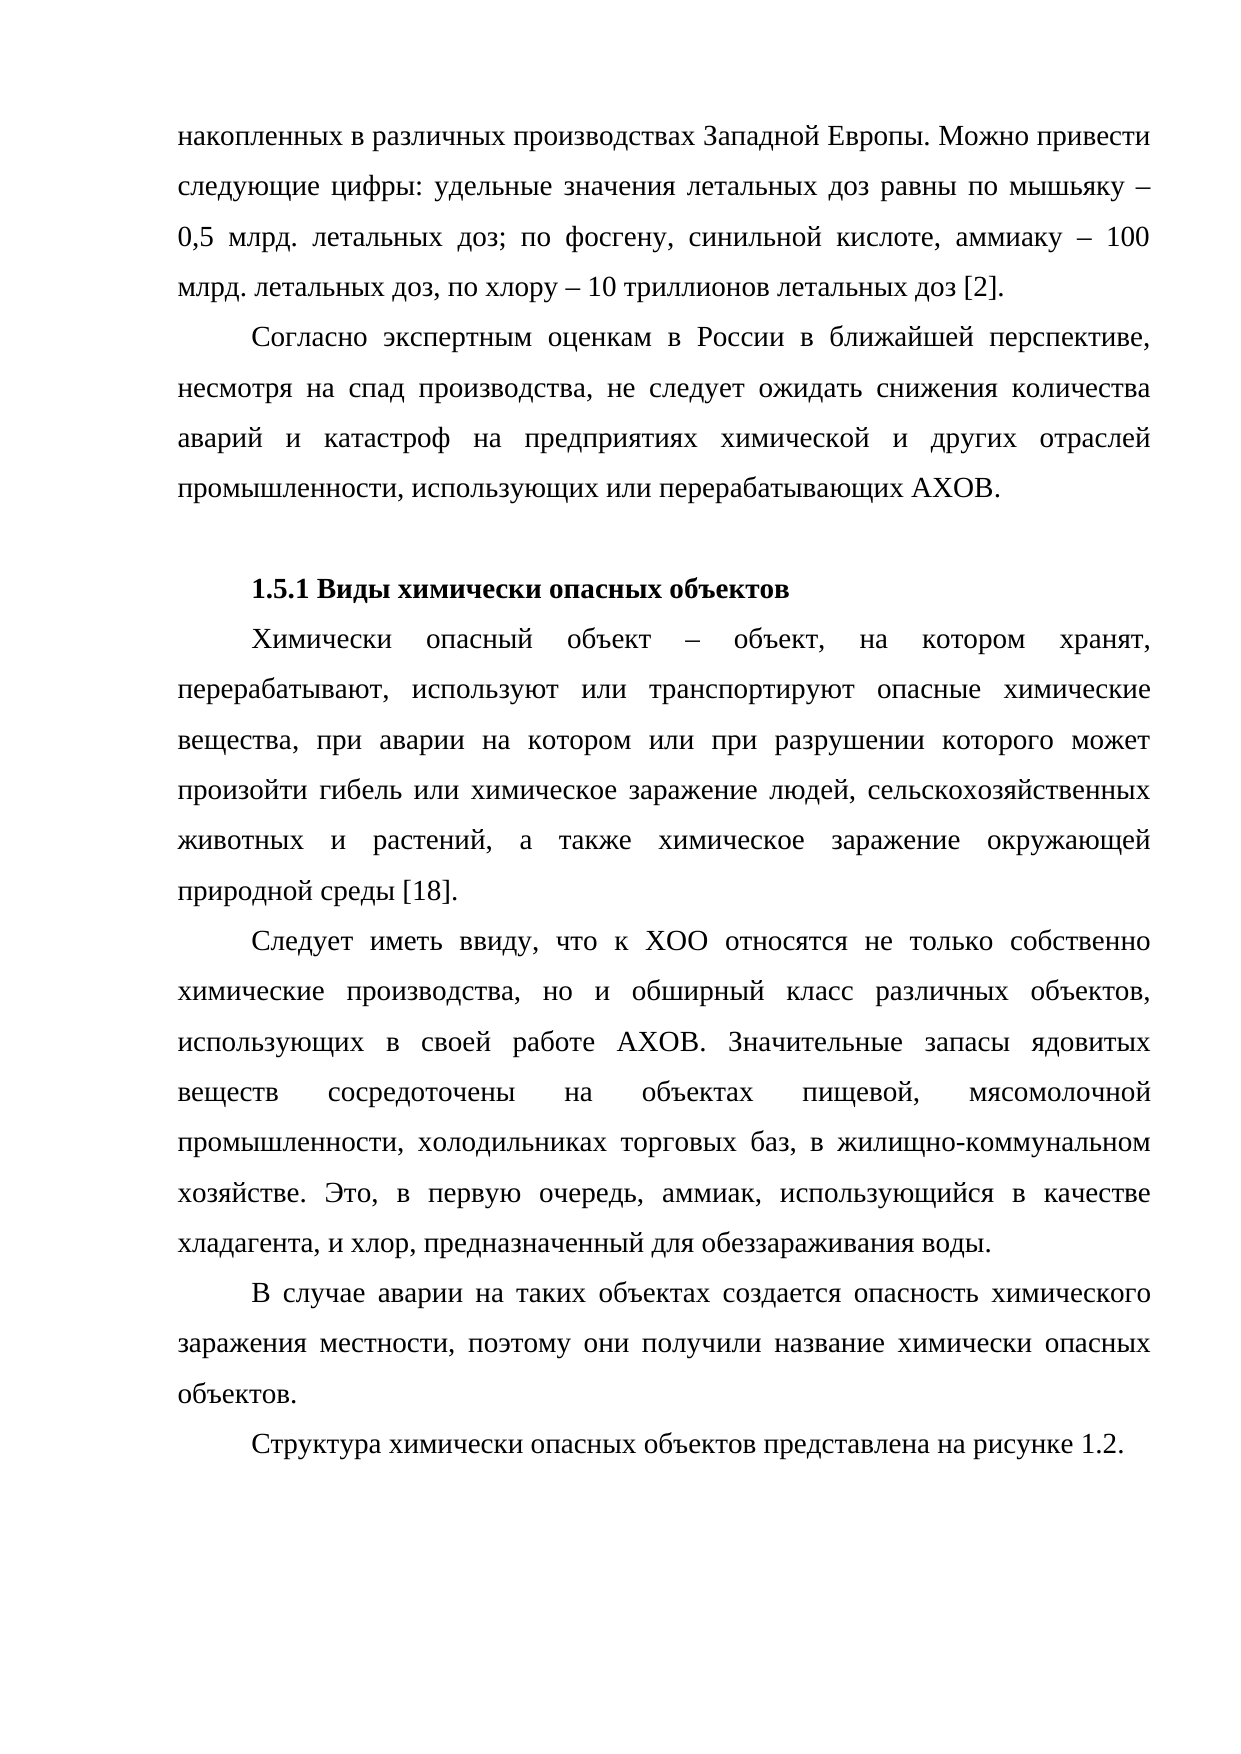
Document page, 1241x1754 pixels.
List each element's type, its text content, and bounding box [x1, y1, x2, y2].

text Химически опасный объект – объект, на котором хранят, перерабатывают, используют или транспортируют опасные химические вещества, при аварии на котором или при разрушении которого может произойти гибель или химическое заражение людей, сельскохозяйственных животных и растений, а также химическое заражение окружающей природной среды [18]. [177, 621, 1152, 906]
text В случае аварии на таких объектах создается опасность химического заражения местности, поэтому они получили название химически опасных объектов. [177, 1275, 1152, 1409]
text Согласно экспертным оценкам в России в ближайшей перспективе, несмотря на спад производства, не следует ожидать снижения количества аварий и катастроф на предприятиях химической и других отраслей промышленности, использующих или перерабатывающих АХОВ. [177, 319, 1152, 504]
text 1.5.1 Виды химически опасных объектов [177, 571, 1152, 604]
text Следует иметь ввиду, что к ХОО относятся не только собственно химические производства, но и обширный класс различных объектов, использующих в своей работе АХОВ. Значительные запасы ядовитых веществ сосредоточены на объектах пищевой, мясомолочной промышленности, холодильниках торговых баз, в жилищно-коммунальном хозяйстве. Это, в первую очередь, аммиак, использующийся в качестве хладагента, и хлор, предназначенный для обеззараживания воды. [177, 923, 1152, 1258]
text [177, 118, 1152, 303]
text Структура химически опасных объектов представлена на рисунке 1.2. [177, 1426, 1152, 1460]
